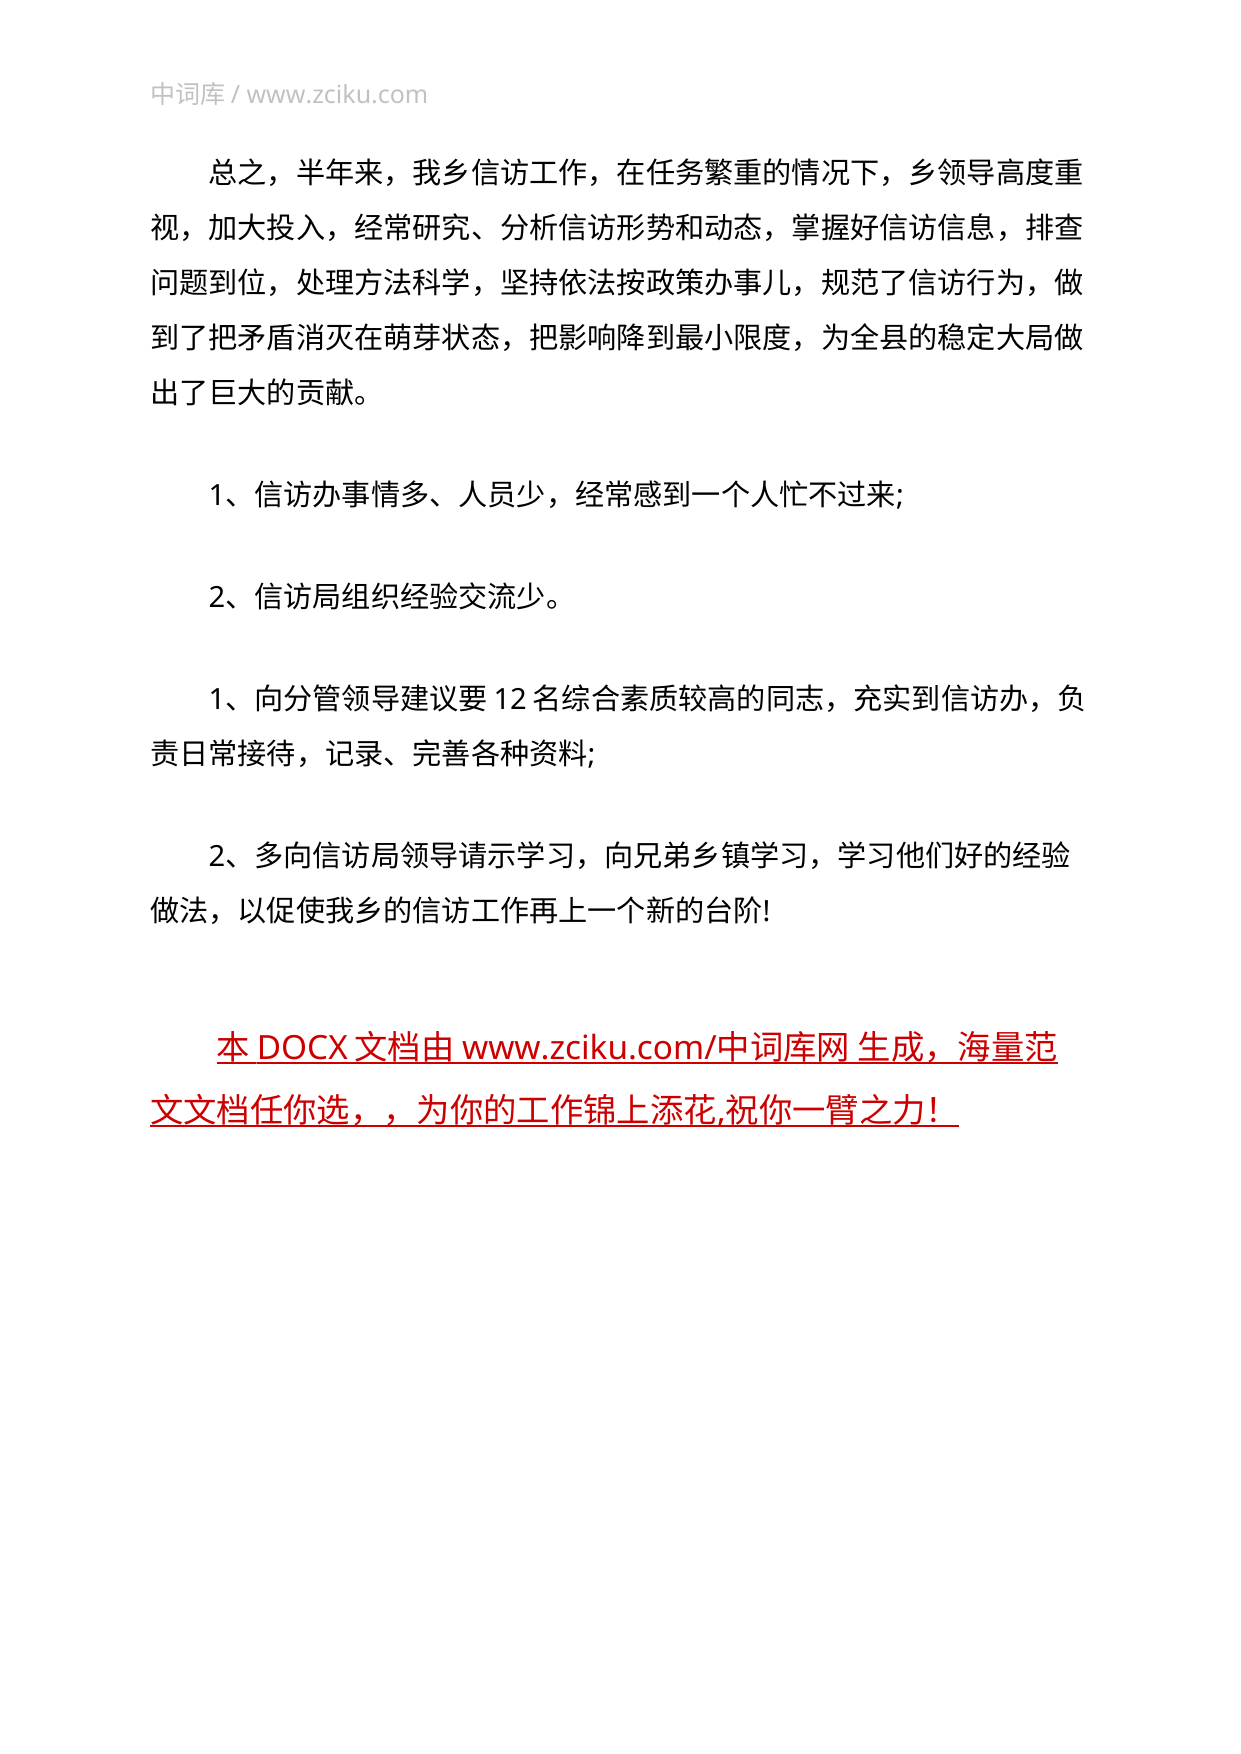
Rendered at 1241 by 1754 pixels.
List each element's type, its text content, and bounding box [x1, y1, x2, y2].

text 总之，半年来，我乡信访工作，在任务繁重的情况下，乡领导高度重视，加大投入，经常研究、分析信访形势和动态，掌握好信访信息，排查问题到位，处理方法科学，坚持依法按政策办事儿，规范了信访行为，做到了把矛盾消灭在萌芽状态，把影响降到最小限度，为全县的稳定大局做出了巨大的贡献。 [150, 150, 1090, 412]
text 1、向分管领导建议要12名综合素质较高的同志，充实到信访办，负责日常接待，记录、完善各种资料; [150, 675, 1090, 773]
text 1、信访办事情多、人员少，经常感到一个人忙不过来; [150, 471, 1090, 514]
text 2、多向信访局领导请示学习，向兄弟乡镇学习，学习他们好的经验做法，以促使我乡的信访工作再上一个新的台阶! [150, 832, 1090, 930]
text 2、信访局组织经验交流少。 [150, 573, 1090, 616]
text 本DOCX文档由 www.zciku.com/中词库网 生成，海量范文文档任你选，，为你的工作锦上添花,祝你一臂之力！ [150, 1021, 1090, 1132]
